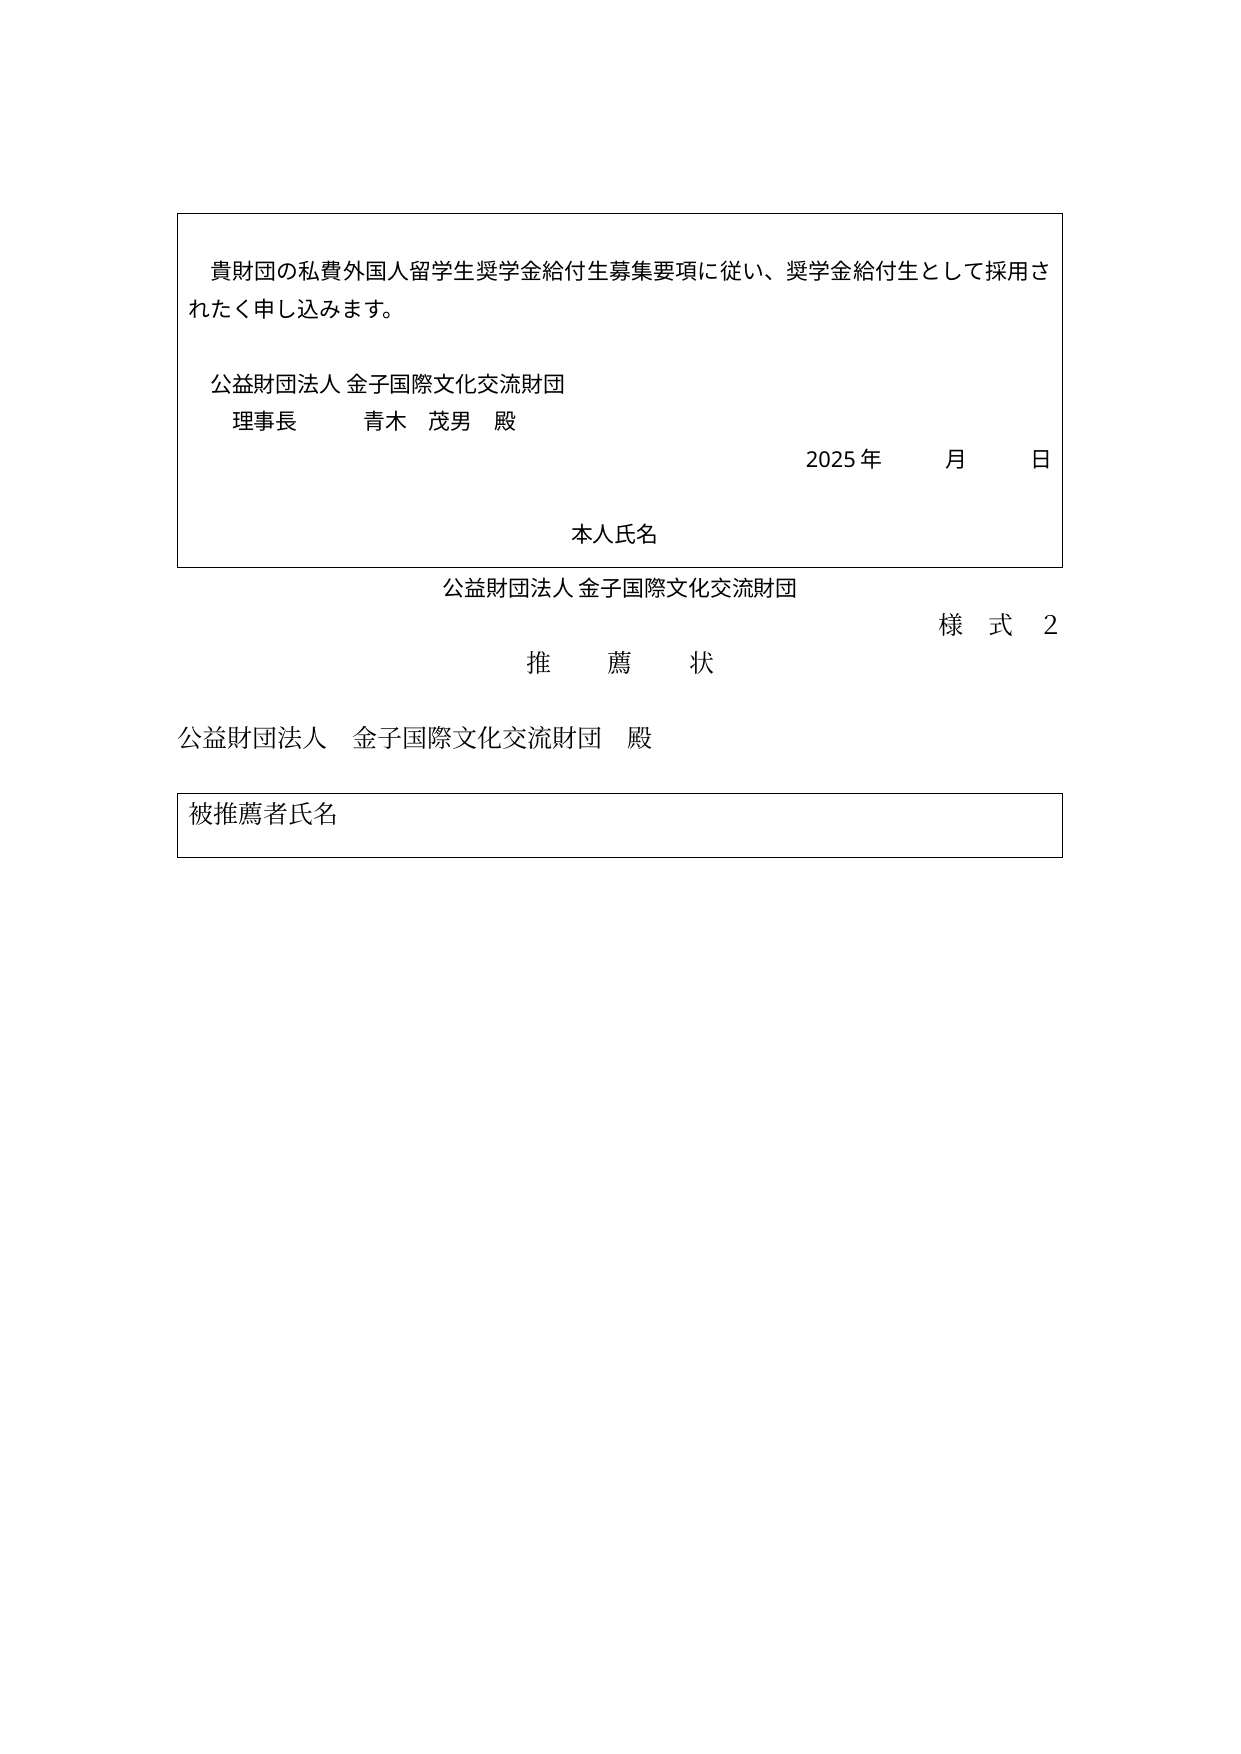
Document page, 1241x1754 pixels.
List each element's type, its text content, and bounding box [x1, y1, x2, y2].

table_header 被推薦者氏名 [178, 794, 1062, 857]
text 様 式 ２ [177, 605, 1063, 643]
text 推 薦 状 [177, 643, 1063, 680]
text 公益財団法人 金子国際文化交流財団 [177, 568, 1063, 605]
table_cell 貴財団の私費外国人留学生奨学金給付生募集要項に従い、奨学金給付生として採用されたく申し込みます。 公益財団法人 金子国際文化交流財団 理事長 青木 茂男 殿 2025年 月 日 本人氏名 [178, 214, 1062, 567]
text 公益財団法人 金子国際文化交流財団 殿 [177, 718, 1063, 755]
